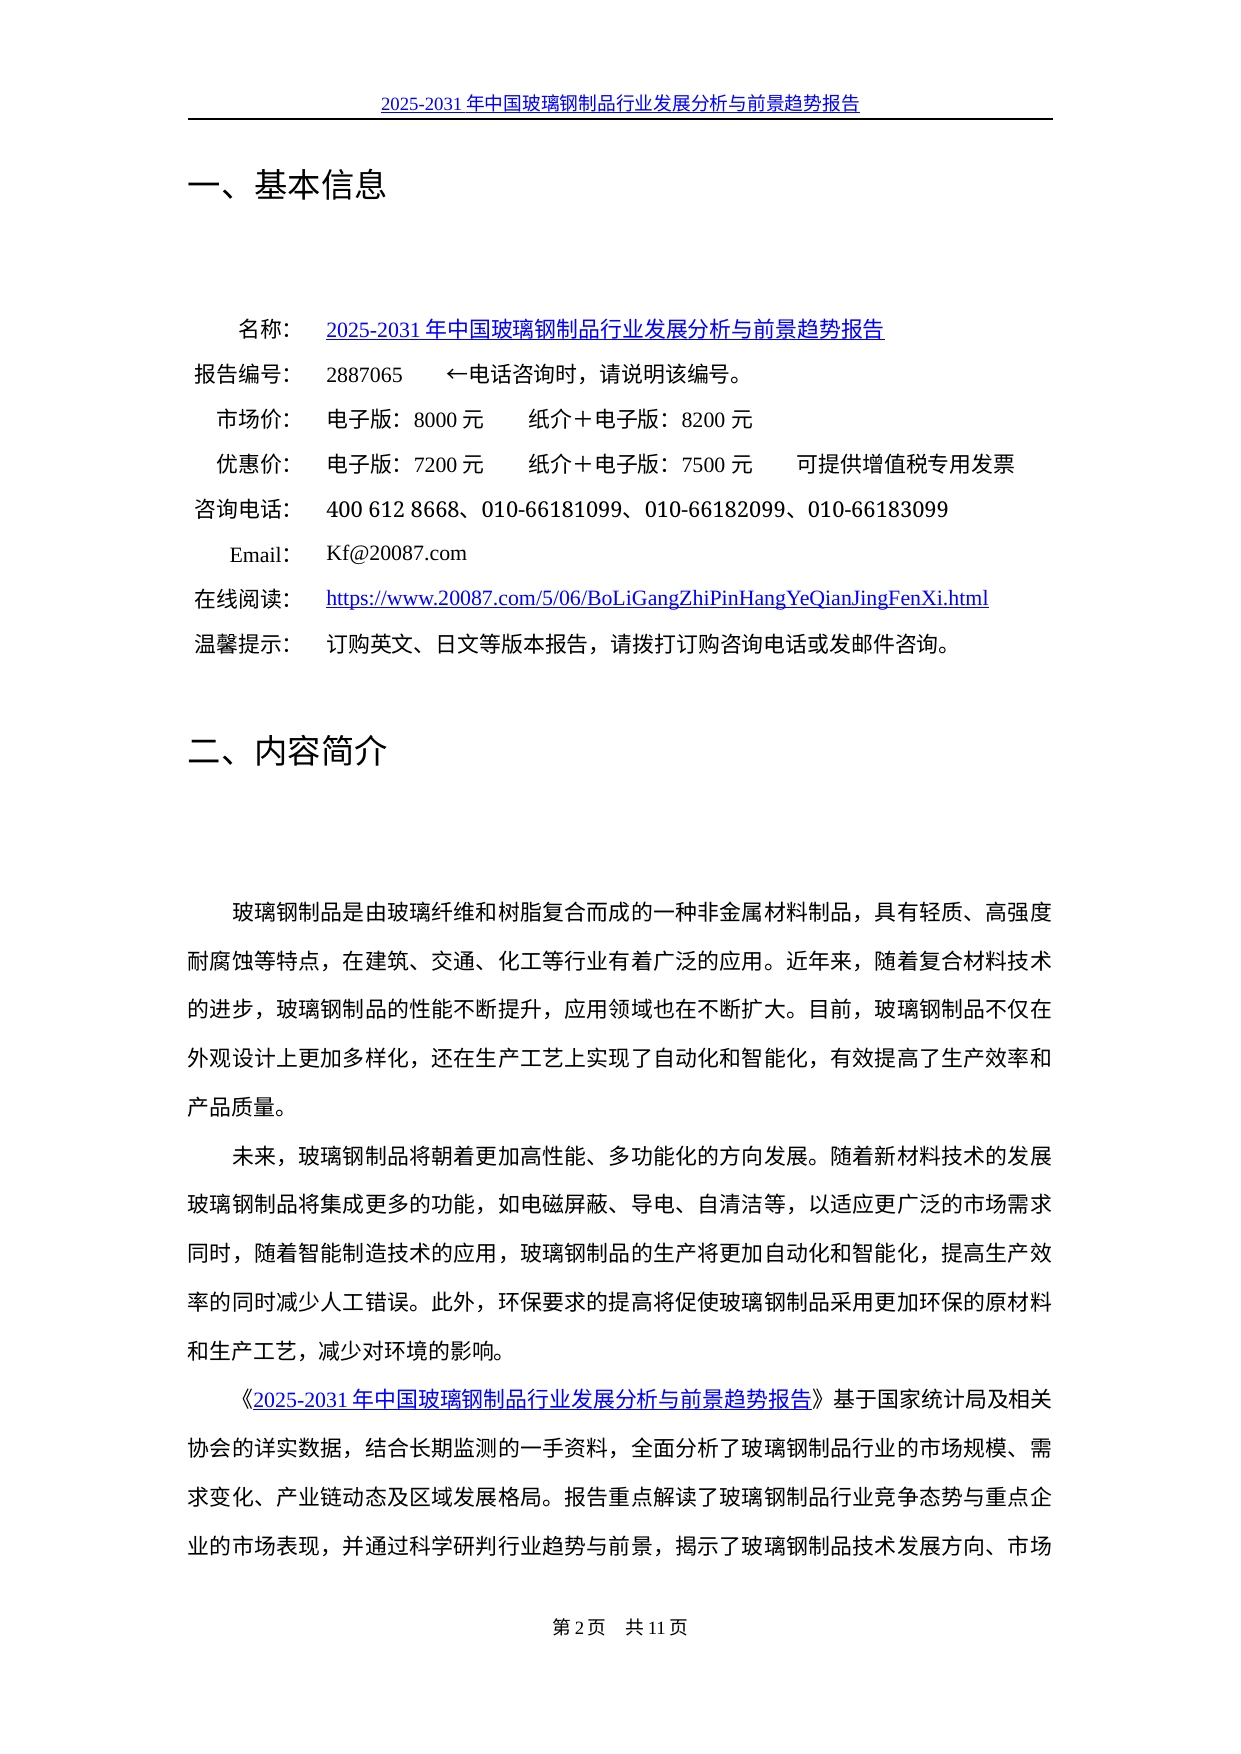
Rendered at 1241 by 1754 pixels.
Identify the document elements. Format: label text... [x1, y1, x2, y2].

table_cell 电子版：8000 元 纸介＋电子版：8200 元 [315, 402, 1073, 447]
table_cell 市场价： [167, 402, 315, 447]
table_cell 优惠价： [167, 447, 315, 492]
table_cell 400 612 8668、010-66181099、010-66182099、010-66183099 [315, 492, 1073, 537]
title 二、内容简介 [187, 717, 1053, 782]
table_cell 温馨提示： [167, 627, 315, 672]
table_cell Email： [167, 537, 315, 582]
title 一、基本信息 [187, 150, 1053, 215]
table_header 2025-2031年中国玻璃钢制品行业发展分析与前景趋势报告 [315, 312, 1073, 357]
table_cell 电子版：7200 元 纸介＋电子版：7500 元 可提供增值税专用发票 [315, 447, 1073, 492]
table_cell 2887065 ←电话咨询时，请说明该编号。 [315, 357, 1073, 402]
table_cell 咨询电话： [167, 492, 315, 537]
table_cell Kf@20087.com [315, 537, 1073, 582]
table_cell 订购英文、日文等版本报告，请拨打订购咨询电话或发邮件咨询。 [315, 627, 1073, 672]
table_cell 在线阅读： [167, 582, 315, 627]
table_cell 报告编号： [167, 357, 315, 402]
table_header 名称： [167, 312, 315, 357]
table_cell [315, 582, 1073, 627]
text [187, 894, 1053, 1561]
